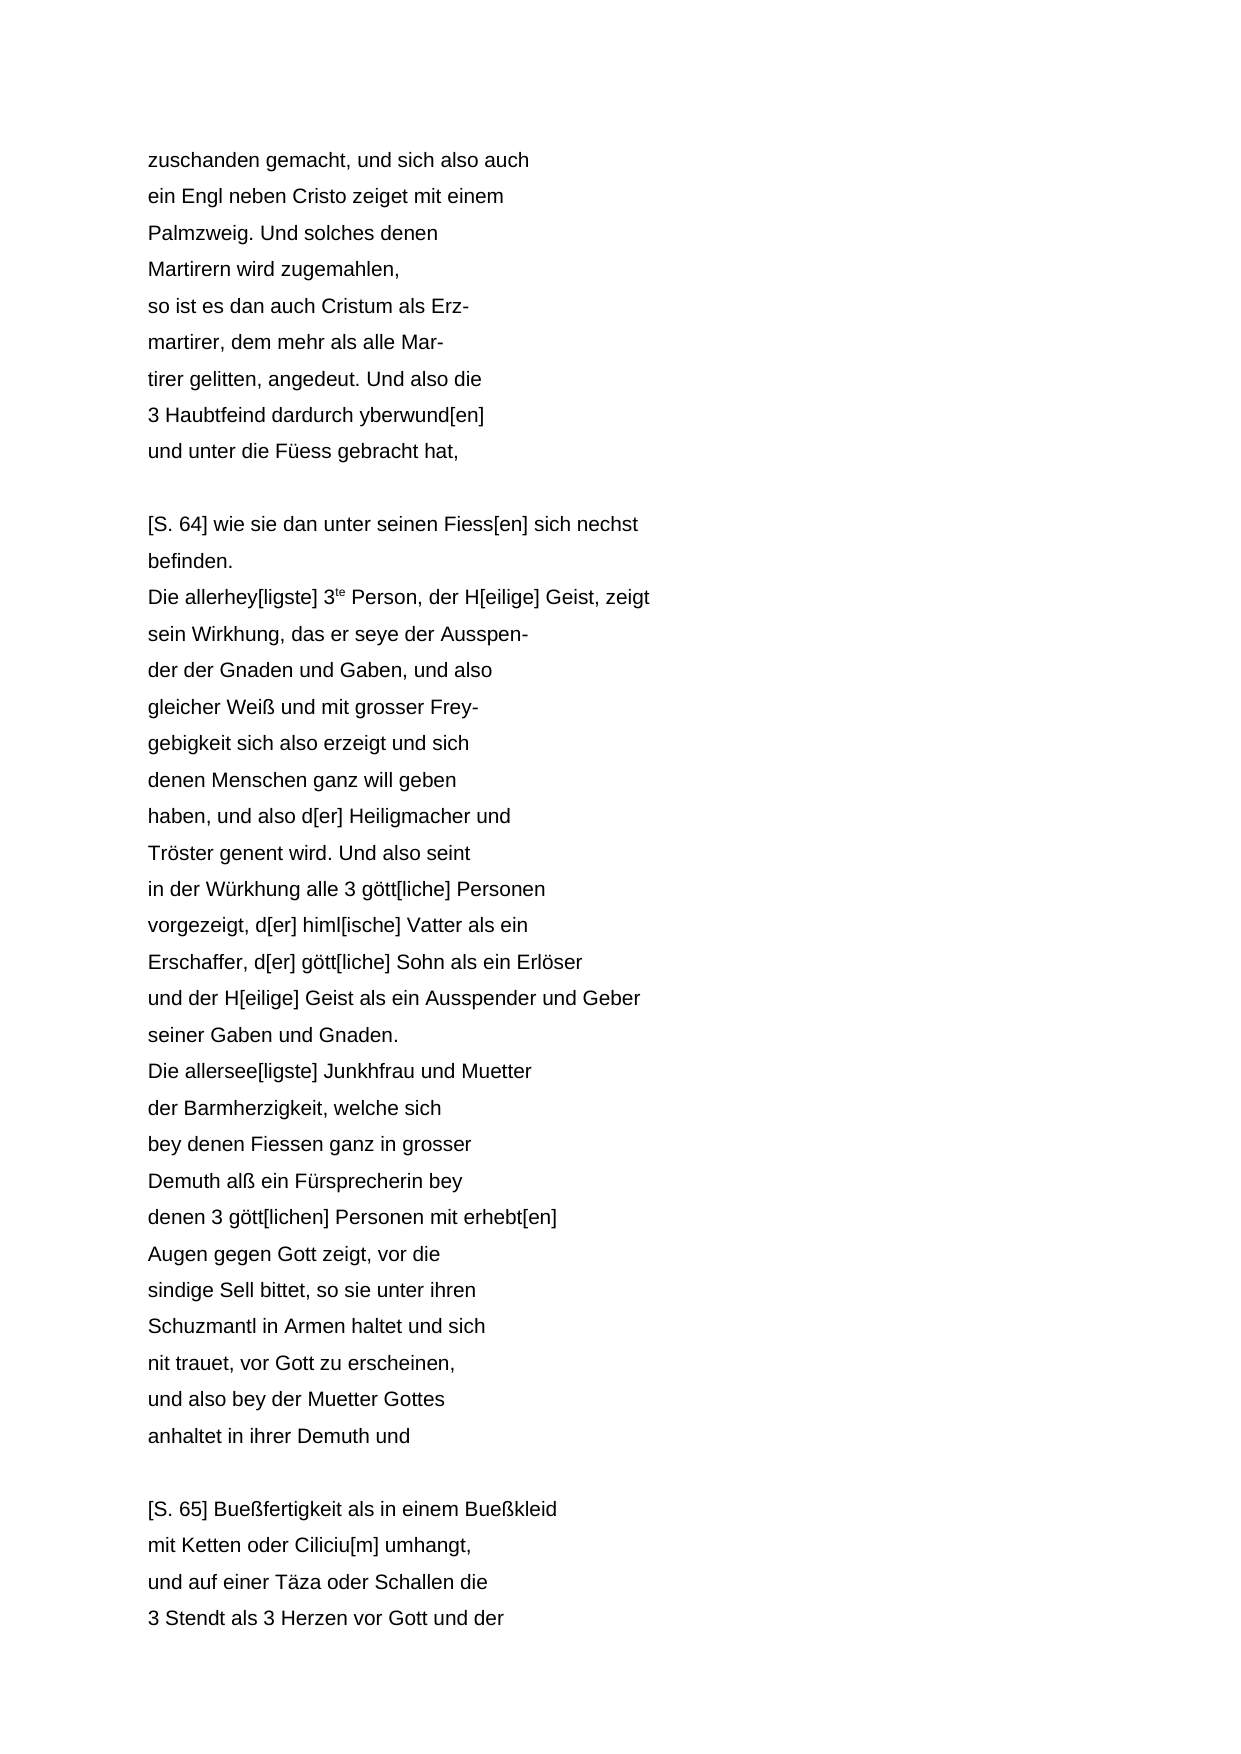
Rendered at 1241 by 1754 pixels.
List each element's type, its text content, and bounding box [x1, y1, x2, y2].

text Erschaffer, d[er] gött[liche] Sohn als ein Erlöser [148, 950, 1093, 974]
text in der Würkhung alle 3 gött[liche] Personen [148, 877, 1093, 901]
text und unter die Füess gebracht hat, [148, 439, 1093, 463]
text Martirern wird zugemahlen, [148, 257, 1093, 281]
text [S. 64] wie sie dan unter seinen Fiess[en] sich nechst [148, 512, 1093, 536]
text [S. 65] Bueßfertigkeit als in einem Bueßkleid [148, 1497, 1093, 1521]
text 3 Stendt als 3 Herzen vor Gott und der [148, 1606, 1093, 1630]
text Tröster genent wird. Und also seint [148, 840, 1093, 864]
text zuschanden gemacht, und sich also auch [148, 148, 1093, 172]
text tirer gelitten, angedeut. Und also die [148, 366, 1093, 390]
text haben, und also d[er] Heiligmacher und [148, 804, 1093, 828]
text und also bey der Muetter Gottes [148, 1387, 1093, 1411]
text so ist es dan auch Cristum als Erz- [148, 293, 1093, 317]
text gebigkeit sich also erzeigt und sich [148, 731, 1093, 755]
text befinden. [148, 549, 1093, 573]
text und auf einer Täza oder Schallen die [148, 1569, 1093, 1593]
text ein Engl neben Cristo zeiget mit einem [148, 184, 1093, 208]
text Schuzmantl in Armen haltet und sich [148, 1314, 1093, 1338]
text Die allersee[ligste] Junkhfrau und Muetter [148, 1059, 1093, 1083]
text sindige Sell bittet, so sie unter ihren [148, 1278, 1093, 1302]
text der der Gnaden und Gaben, und also [148, 658, 1093, 682]
text denen 3 gött[lichen] Personen mit erhebt[en] [148, 1205, 1093, 1229]
text nit trauet, vor Gott zu erscheinen, [148, 1351, 1093, 1375]
text gleicher Weiß und mit grosser Frey- [148, 694, 1093, 718]
text mit Ketten oder Ciliciu[m] umhangt, [148, 1533, 1093, 1557]
text anhaltet in ihrer Demuth und [148, 1424, 1093, 1448]
text seiner Gaben und Gnaden. [148, 1023, 1093, 1047]
text denen Menschen ganz will geben [148, 767, 1093, 791]
text Augen gegen Gott zeigt, vor die [148, 1241, 1093, 1265]
text martirer, dem mehr als alle Mar- [148, 330, 1093, 354]
text Die allerhey[ligste] 3te Person, der H[eilige] Geist, zeigt [148, 585, 1093, 609]
text bey denen Fiessen ganz in grosser [148, 1132, 1093, 1156]
text sein Wirkhung, das er seye der Ausspen- [148, 622, 1093, 646]
text Demuth alß ein Fürsprecherin bey [148, 1168, 1093, 1192]
text Palmzweig. Und solches denen [148, 221, 1093, 244]
text 3 Haubtfeind dardurch yberwund[en] [148, 403, 1093, 427]
text und der H[eilige] Geist als ein Ausspender und Geber [148, 986, 1093, 1010]
text der Barmherzigkeit, welche sich [148, 1096, 1093, 1119]
text vorgezeigt, d[er] himl[ische] Vatter als ein [148, 913, 1093, 937]
